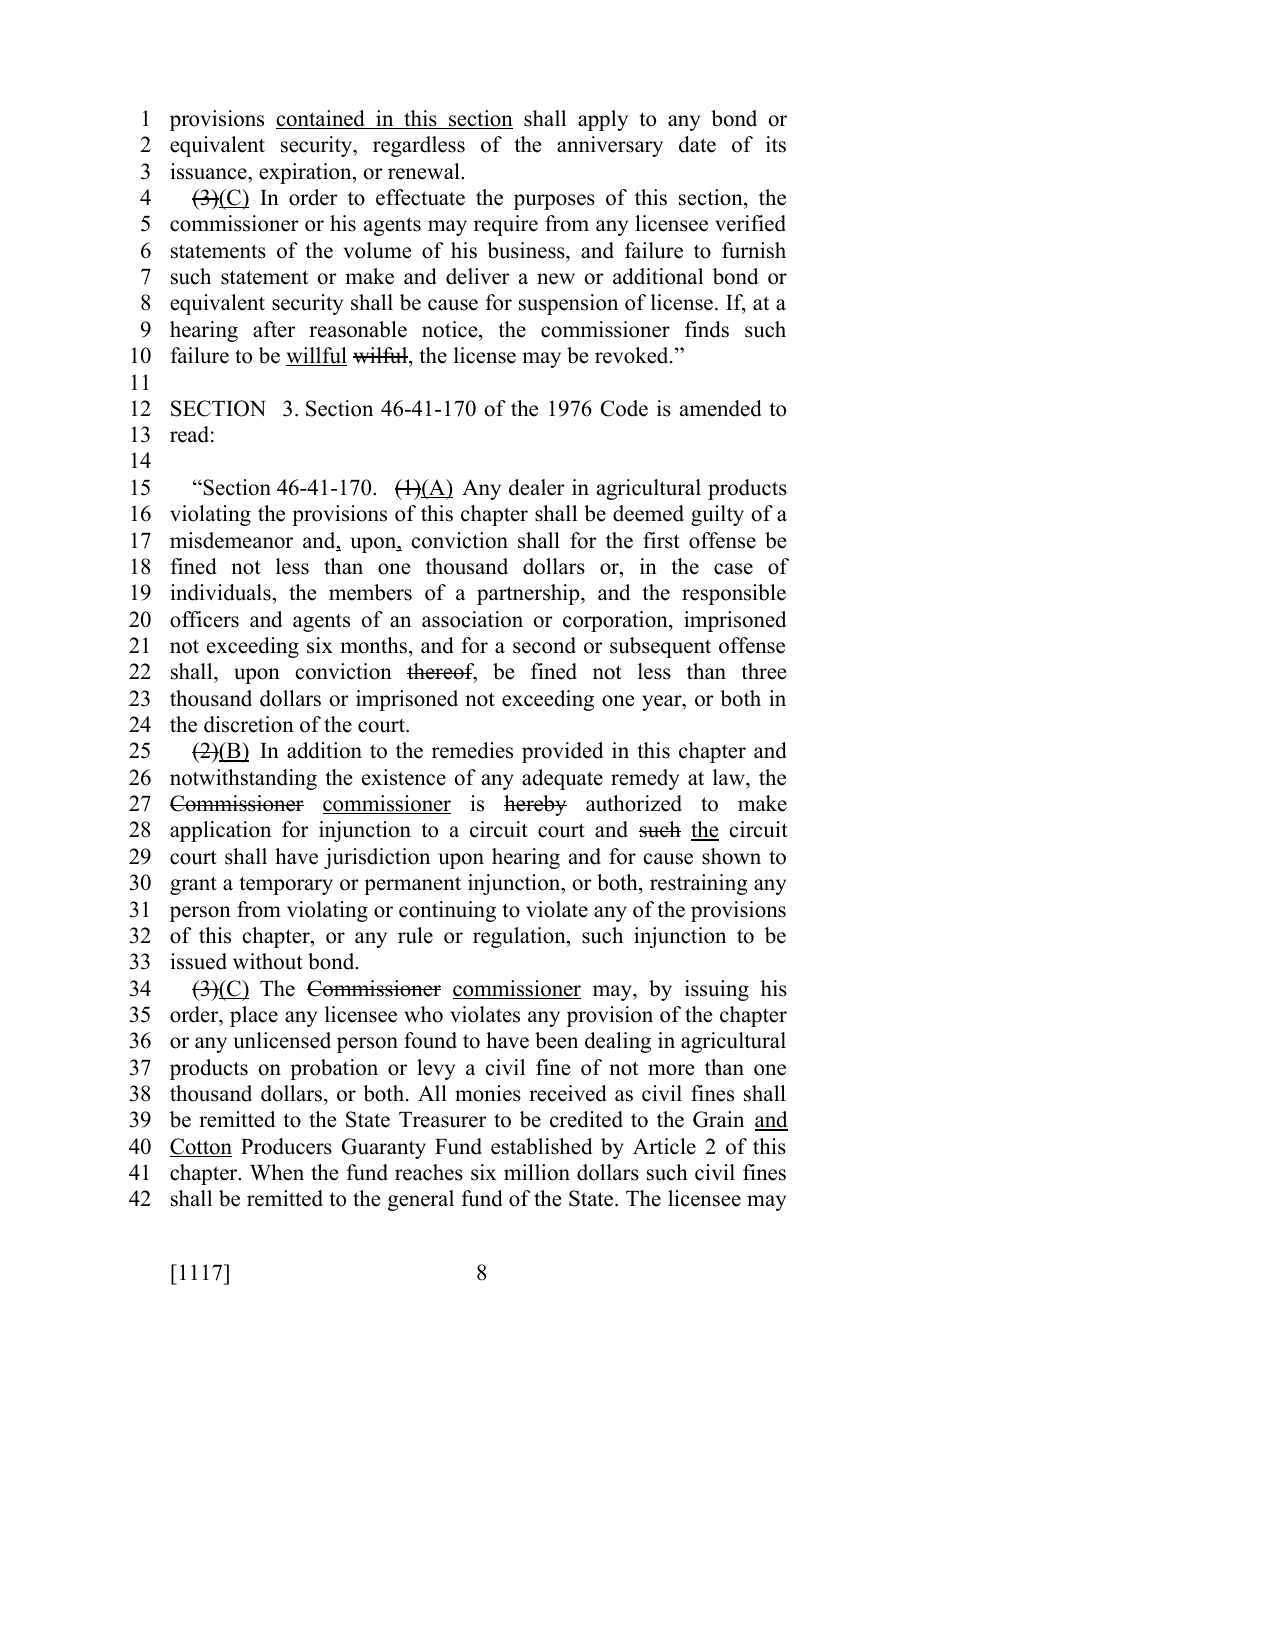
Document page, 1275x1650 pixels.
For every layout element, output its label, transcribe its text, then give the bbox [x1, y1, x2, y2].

text (2)(B) In addition to the remedies provided in this chapter and notwithstanding the existence of any adequate remedy at law, the Commissioner commissioner is hereby authorized to make application for injunction to a circuit court and such the circuit court shall have jurisdiction upon hearing and for cause shown to grant a temporary or permanent injunction, or both, restraining any person from violating or continuing to violate any of the provisions of this chapter, or any rule or regulation, such injunction to be issued without bond. [169, 737, 787, 975]
text “Section 46-41-170. (1)(A) Any dealer in agricultural products violating the provisions of this chapter shall be deemed guilty of a misdemeanor and, upon, conviction shall for the first offense be fined not less than one thousand dollars or, in the case of individuals, the members of a partnership, and the responsible officers and agents of an association or corporation, imprisoned not exceeding six months, and for a second or subsequent offense shall, upon conviction thereof, be fined not less than three thousand dollars or imprisoned not exceeding one year, or both in the discretion of the court. [169, 474, 787, 737]
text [169, 105, 787, 184]
text (3)(C) In order to effectuate the purposes of this section, the commissioner or his agents may require from any licensee verified statements of the volume of his business, and failure to furnish such statement or make and deliver a new or additional bond or equivalent security shall be cause for suspension of license. If, at a hearing after reasonable notice, the commissioner finds such failure to be willful wilful, the license may be revoked.” [169, 184, 787, 368]
text SECTION 3. Section 46-41-170 of the 1976 Code is amended to read: [169, 395, 787, 448]
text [169, 975, 787, 1212]
